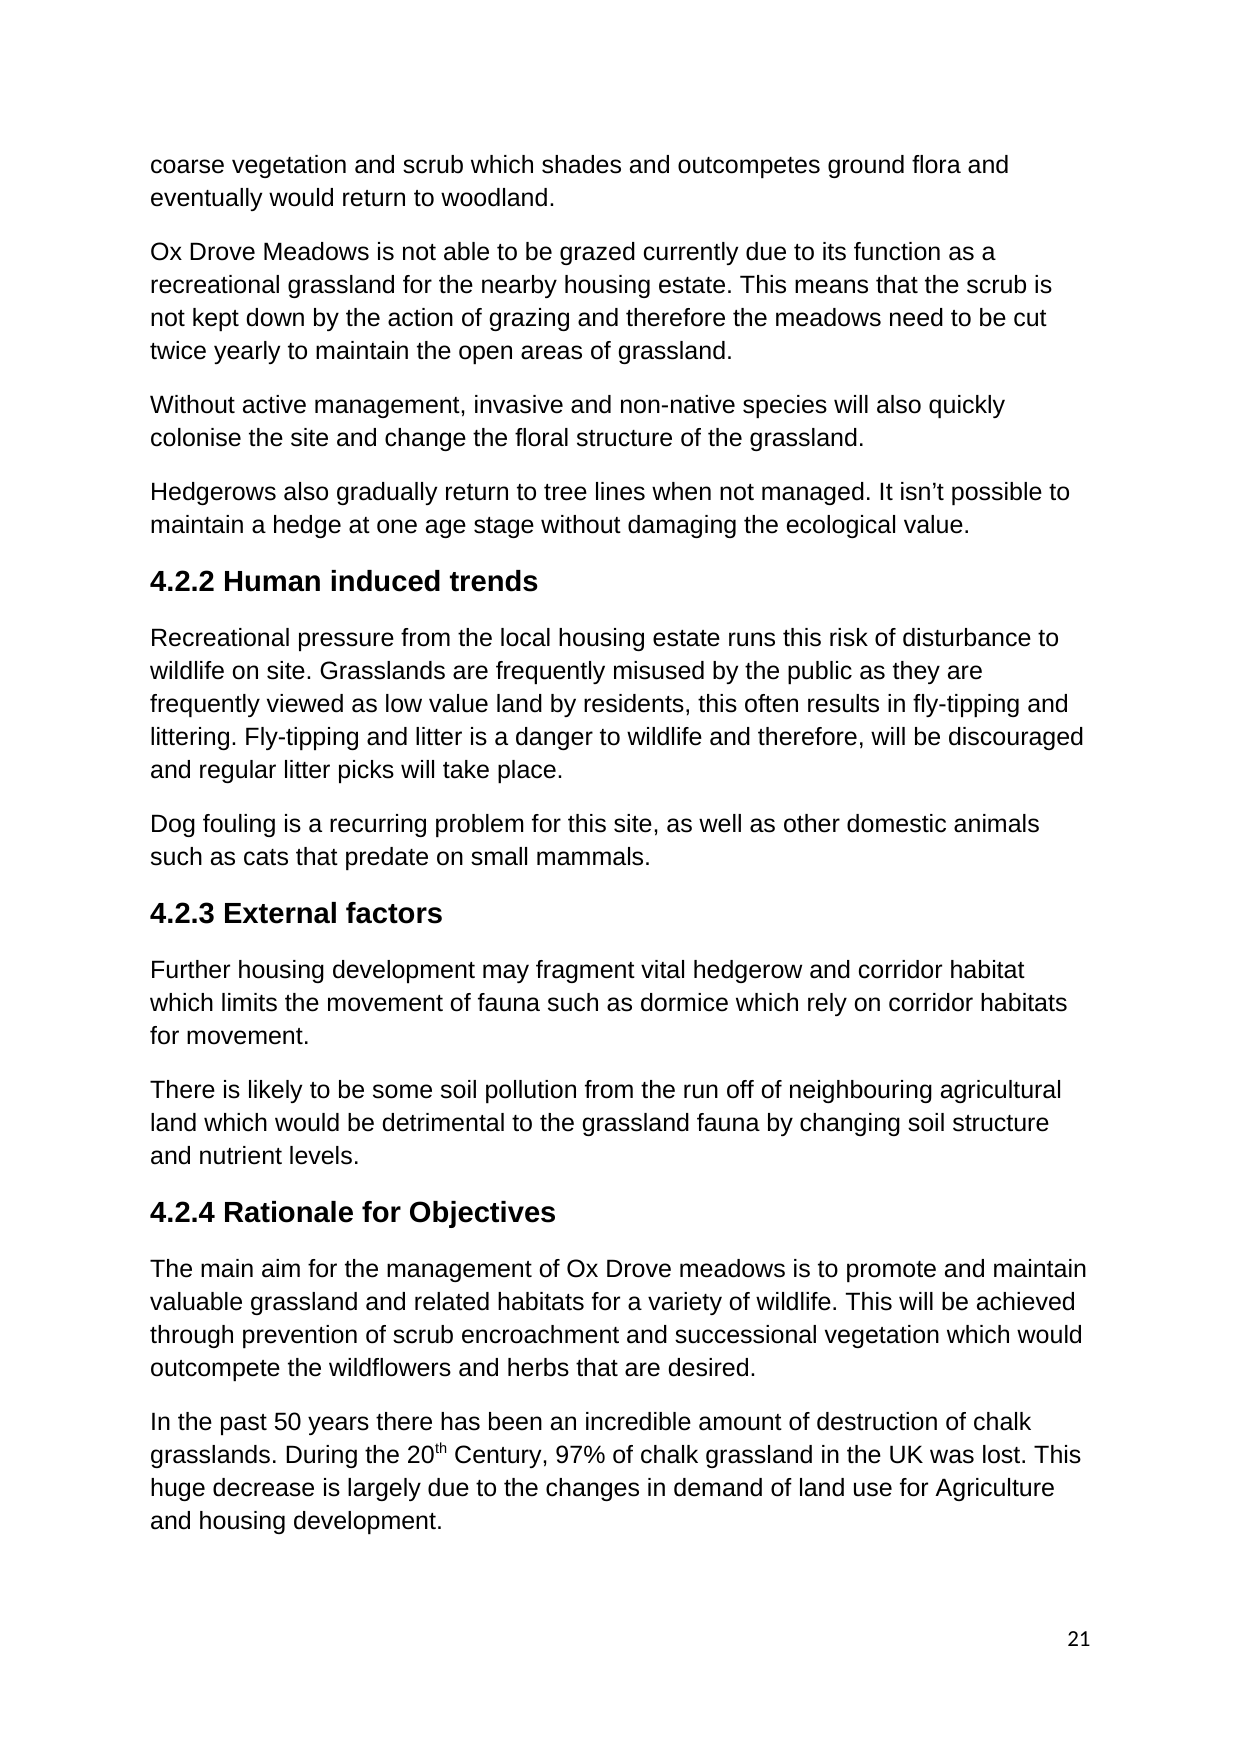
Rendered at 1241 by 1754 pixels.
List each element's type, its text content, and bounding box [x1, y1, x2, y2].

text Dog fouling is a recurring problem for this site, as well as other domestic animals such as cats that predate on small mammals. [150, 809, 1090, 871]
text 4.2.4 Rationale for Objectives [150, 1195, 1090, 1228]
text There is likely to be some soil pollution from the run off of neighbouring agricultural land which would be detrimental to the grassland fauna by changing soil structure and nutrient levels. [150, 1075, 1090, 1170]
text Further housing development may fragment vital hedgerow and corridor habitat which limits the movement of fauna such as dormice which rely on corridor habitats for movement. [150, 955, 1090, 1050]
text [150, 150, 1090, 212]
text 4.2.2 Human induced trends [150, 563, 1090, 597]
text Hedgerows also gradually return to tree lines when not managed. It isn’t possible to maintain a hedge at one age stage without damaging the ecological value. [150, 477, 1090, 538]
text Ox Drove Meadows is not able to be grazed currently due to its function as a recreational grassland for the nearby housing estate. This means that the scrub is not kept down by the action of grazing and therefore the meadows need to be cut twice yearly to maintain the open areas of grassland. [150, 237, 1090, 365]
text 4.2.3 External factors [150, 896, 1090, 929]
text Without active management, invasive and non-native species will also quickly colonise the site and change the floral structure of the grassland. [150, 390, 1090, 452]
text In the past 50 years there has been an incredible amount of destruction of chalk grasslands. During the 20th Century, 97% of chalk grassland in the UK was lost. This huge decrease is largely due to the changes in demand of land use for Agriculture and housing development. [150, 1407, 1090, 1535]
text Recreational pressure from the local housing estate runs this risk of disturbance to wildlife on site. Grasslands are frequently misused by the public as they are frequently viewed as low value land by residents, this often results in fly-tipping and littering. Fly-tipping and litter is a danger to wildlife and therefore, will be discouraged and regular litter picks will take place. [150, 623, 1090, 784]
text The main aim for the management of Ox Drove meadows is to promote and maintain valuable grassland and related habitats for a variety of wildlife. This will be achieved through prevention of scrub encroachment and successional vegetation which would outcompete the wildflowers and herbs that are desired. [150, 1254, 1090, 1382]
